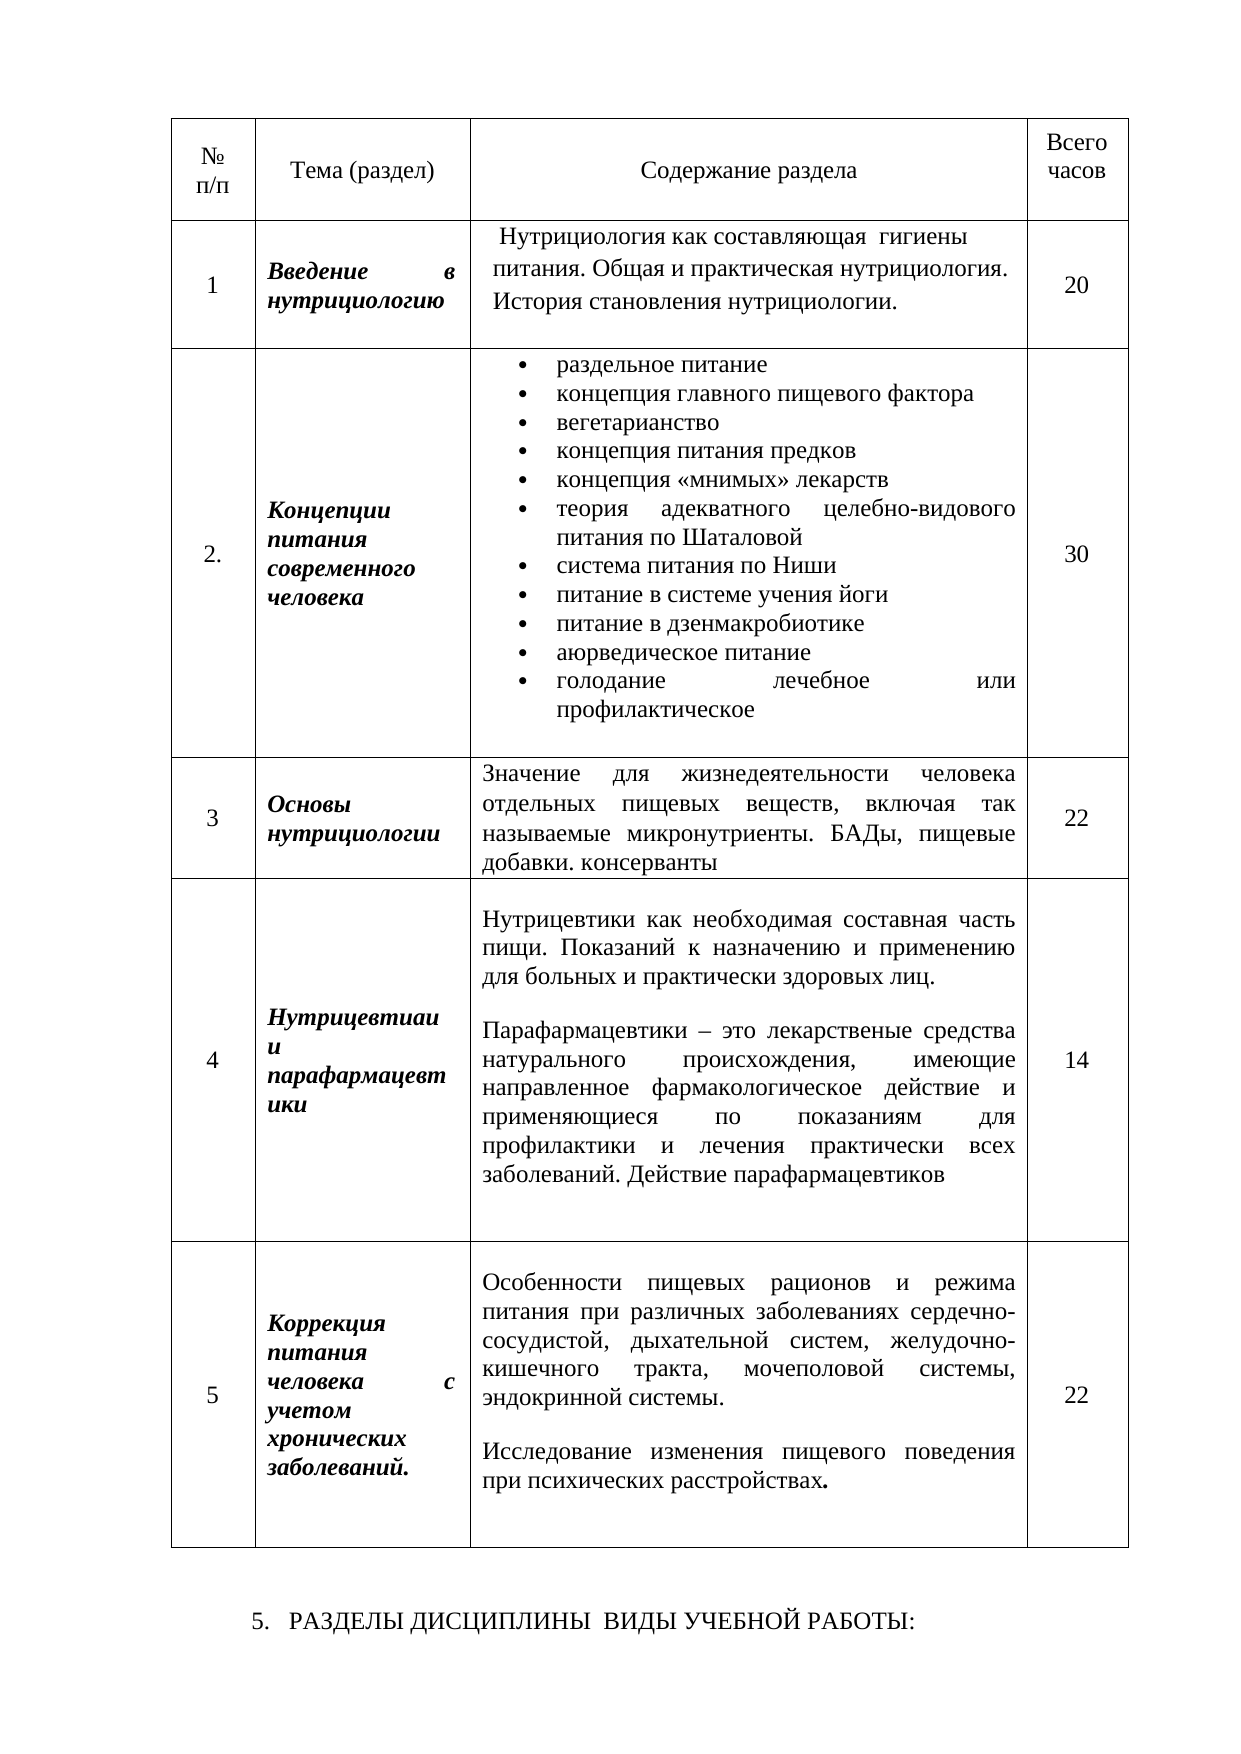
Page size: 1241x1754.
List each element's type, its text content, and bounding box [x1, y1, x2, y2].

table_cell 14 [1028, 879, 1128, 1241]
table_header Тема (раздел) [256, 119, 470, 220]
table_header № п/п [172, 119, 255, 220]
table_cell 2. [172, 349, 255, 757]
table_cell 30 [1028, 349, 1128, 757]
table_cell 4 [172, 879, 255, 1241]
table_cell Нутрициология как составляющая гигиены питания. Общая и практическая нутрициология. История становления нутрициологии. [471, 221, 1027, 348]
table_cell 3 [172, 758, 255, 878]
table_cell 22 [1028, 758, 1128, 878]
table_cell 22 [1028, 1242, 1128, 1547]
list РАЗДЕЛЫ ДИСЦИПЛИНЫ ВИДЫ УЧЕБНОЙ РАБОТЫ: [251, 1606, 1122, 1634]
table_cell Концепции питания современного человека [256, 349, 470, 757]
table_header Содержание раздела [471, 119, 1027, 220]
table_cell Нутрицевтиаи и парафармацевтики [256, 879, 470, 1241]
table_cell 5 [172, 1242, 255, 1547]
table_cell Введение в нутрициологию [256, 221, 470, 348]
table_cell Нутрицевтики как необходимая составная часть пищи. Показаний к назначению и применению для больных и практически здоровых лиц. Парафармацевтики – это лекарственые средства натурального происхождения, имеющие направленное фармакологическое действие и применяющиеся по показаниям для профилактики и лечения практически всех заболеваний. Действие парафармацевтиков [471, 879, 1027, 1241]
table_header Всего часов [1028, 119, 1128, 220]
table_cell Основы нутрициологии [256, 758, 470, 878]
table_cell 20 [1028, 221, 1128, 348]
table_cell Значение для жизнедеятельности человека отдельных пищевых веществ, включая так называемые микронутриенты. БАДы, пищевые добавки. консерванты [471, 758, 1027, 878]
table_cell Особенности пищевых рационов и режима питания при различных заболеваниях сердечно-сосудистой, дыхательной систем, желудочно-кишечного тракта, мочеполовой системы, эндокринной системы. Исследование изменения пищевого поведения при психических расстройствах. [471, 1242, 1027, 1547]
table_cell Коррекция питания человека с учетом хронических заболеваний. [256, 1242, 470, 1547]
table_cell 1 [172, 221, 255, 348]
table_cell раздельное питание концепция главного пищевого фактора вегетарианство концепция питания предков концепция «мнимых» лекарств теория адекватного целебно-видового питания по Шаталовой система питания по Ниши питание в системе учения йоги питание в дзенмакробиотике аюрведическое питание голодание лечебное или профилактическое [471, 349, 1027, 757]
